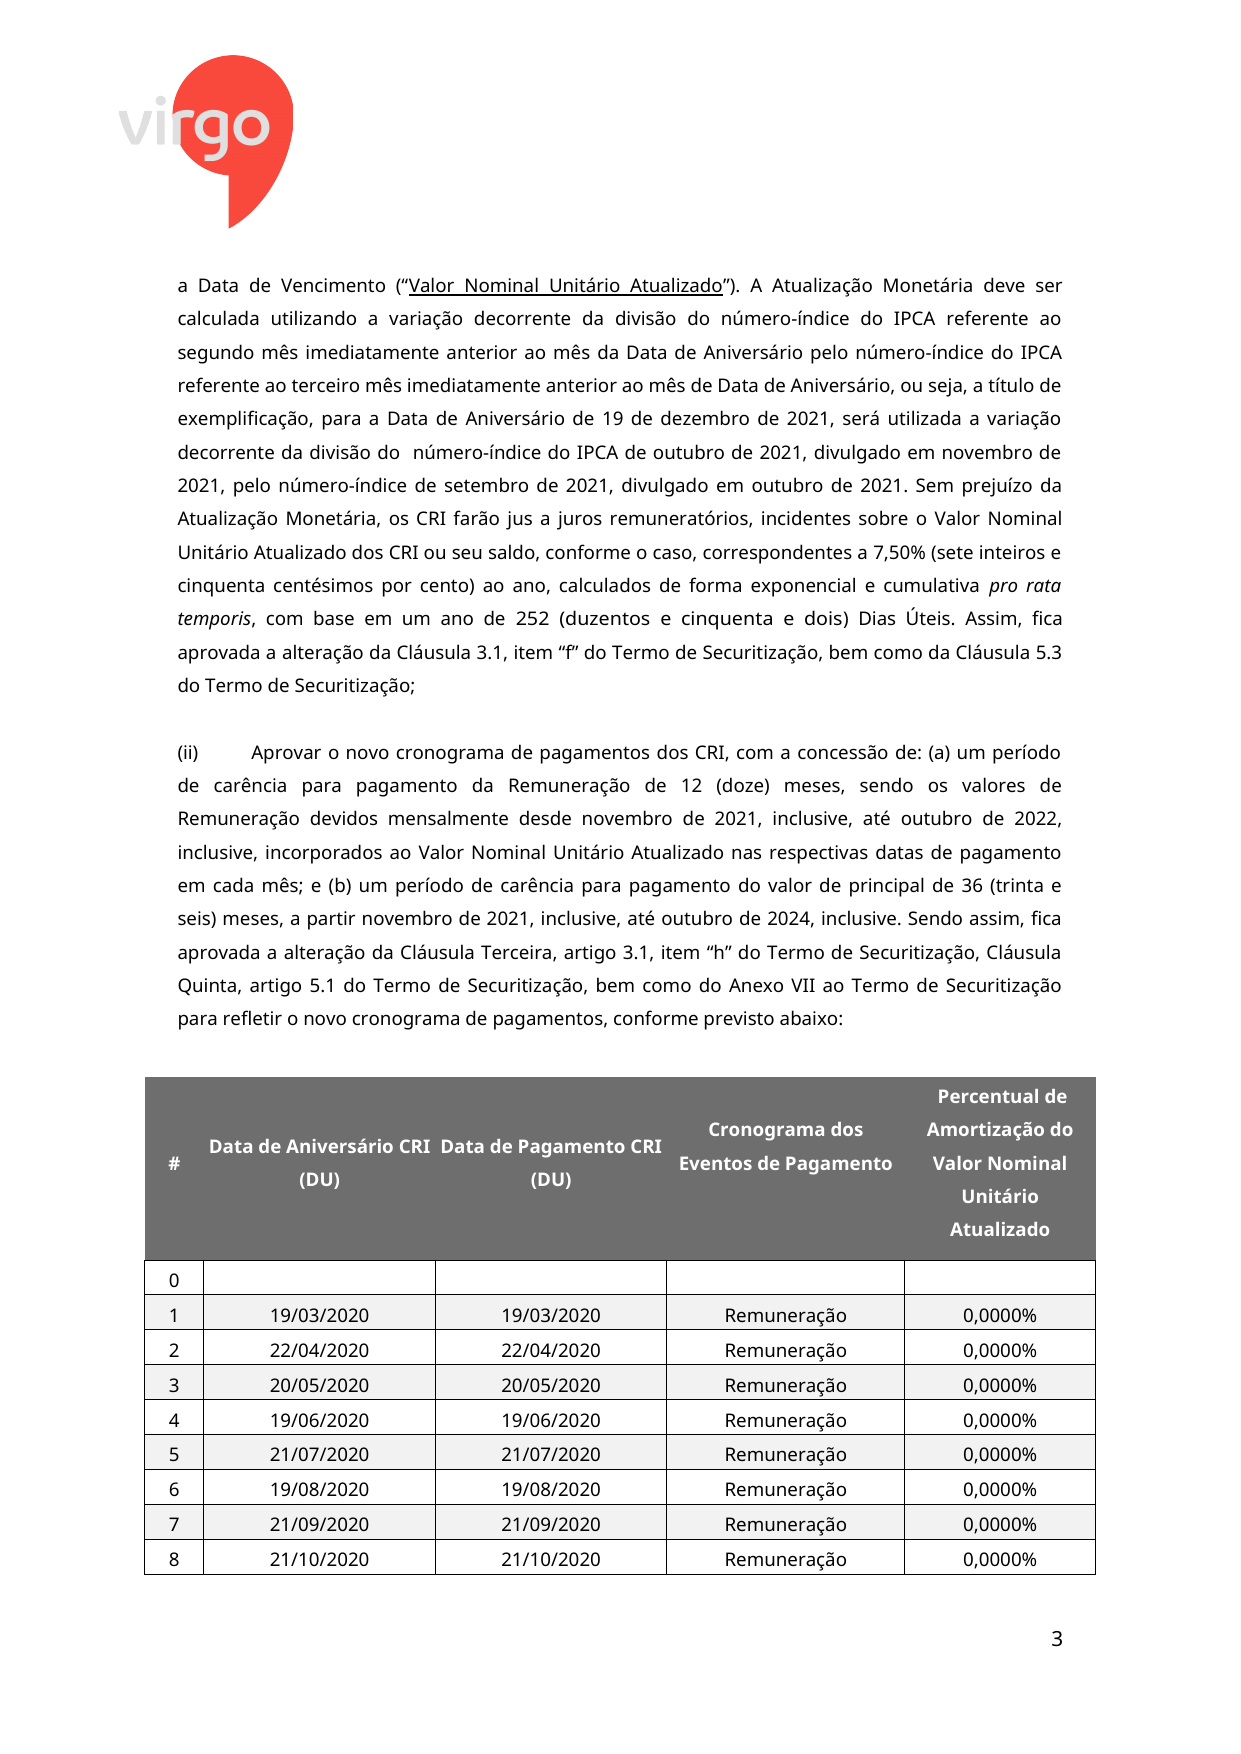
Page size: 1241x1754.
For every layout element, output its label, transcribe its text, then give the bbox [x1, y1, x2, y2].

table_cell Remuneração [667, 1505, 904, 1539]
table_cell 5 [145, 1435, 203, 1469]
table_cell 21/09/2020 [436, 1505, 666, 1539]
table_cell Remuneração [667, 1540, 904, 1573]
table_cell [905, 1261, 1095, 1294]
table_cell 0,0000% [905, 1540, 1095, 1573]
table_cell 21/09/2020 [204, 1505, 435, 1539]
table_header # [145, 1077, 204, 1260]
table_cell 7 [145, 1505, 203, 1539]
table_cell Remuneração [667, 1295, 904, 1329]
table_cell [667, 1261, 904, 1294]
table_cell 6 [145, 1470, 203, 1504]
table_cell Remuneração [667, 1400, 904, 1434]
table_cell 0,0000% [905, 1330, 1095, 1364]
table_cell 0 [145, 1261, 203, 1294]
table_cell 22/04/2020 [204, 1330, 435, 1364]
table_cell 19/03/2020 [204, 1295, 435, 1329]
table_cell 21/07/2020 [204, 1435, 435, 1469]
table_cell 21/07/2020 [436, 1435, 666, 1469]
table_cell 0,0000% [905, 1470, 1095, 1504]
table_cell Remuneração [667, 1365, 904, 1399]
table_cell 0,0000% [905, 1435, 1095, 1469]
table_cell 4 [145, 1400, 203, 1434]
table_header Percentual de Amortização do Valor Nominal Unitário Atualizado [904, 1077, 1096, 1260]
table_cell 0,0000% [905, 1400, 1095, 1434]
table_cell 0,0000% [905, 1295, 1095, 1329]
table_cell Remuneração [667, 1435, 904, 1469]
picture [118, 55, 293, 229]
table_cell 21/10/2020 [436, 1540, 666, 1573]
list Aprovar o novo cronograma de pagamentos dos CRI, com a concessão de: (a) um período de carência para pagamento da Remuneração de 12 (doze) meses, sendo os valores de Remuneração devidos mensalmente desde novembro de 2021, inclusive, até outubro de 2022, inclusive, incorporados ao Valor Nominal Unitário Atualizado nas respectivas datas de pagamento em cada mês; e (b) um período de carência para pagamento do valor de principal de 36 (trinta e seis) meses, a partir novembro de 2021, inclusive, até outubro de 2024, inclusive. Sendo assim, fica aprovada a alteração da Cláusula Terceira, artigo 3.1, item “h” do Termo de Securitização, Cláusula Quinta, artigo 5.1 do Termo de Securitização, bem como do Anexo VII ao Termo de Securitização para refletir o novo cronograma de pagamentos, conforme previsto abaixo: [177, 732, 1063, 1032]
table_cell 0,0000% [905, 1365, 1095, 1399]
table_cell Remuneração [667, 1330, 904, 1364]
table_cell [204, 1261, 435, 1294]
table_cell 19/08/2020 [204, 1470, 435, 1504]
table_cell 20/05/2020 [436, 1365, 666, 1399]
table_cell 19/03/2020 [436, 1295, 666, 1329]
table_cell 1 [145, 1295, 203, 1329]
table_cell [436, 1261, 666, 1294]
table_cell Remuneração [667, 1470, 904, 1504]
table_cell 2 [145, 1330, 203, 1364]
table_cell 19/06/2020 [204, 1400, 435, 1434]
table_cell 8 [145, 1540, 203, 1573]
table_header Cronograma dos Eventos de Pagamento [667, 1077, 904, 1260]
table_cell 19/08/2020 [436, 1470, 666, 1504]
table_header Data de Pagamento CRI (DU) [435, 1077, 667, 1260]
table_cell 21/10/2020 [204, 1540, 435, 1573]
table_header Data de Aniversário CRI (DU) [204, 1077, 435, 1260]
table_cell 22/04/2020 [436, 1330, 666, 1364]
table_cell 0,0000% [905, 1505, 1095, 1539]
table_cell 3 [145, 1365, 203, 1399]
table_cell 19/06/2020 [436, 1400, 666, 1434]
table_cell 20/05/2020 [204, 1365, 435, 1399]
